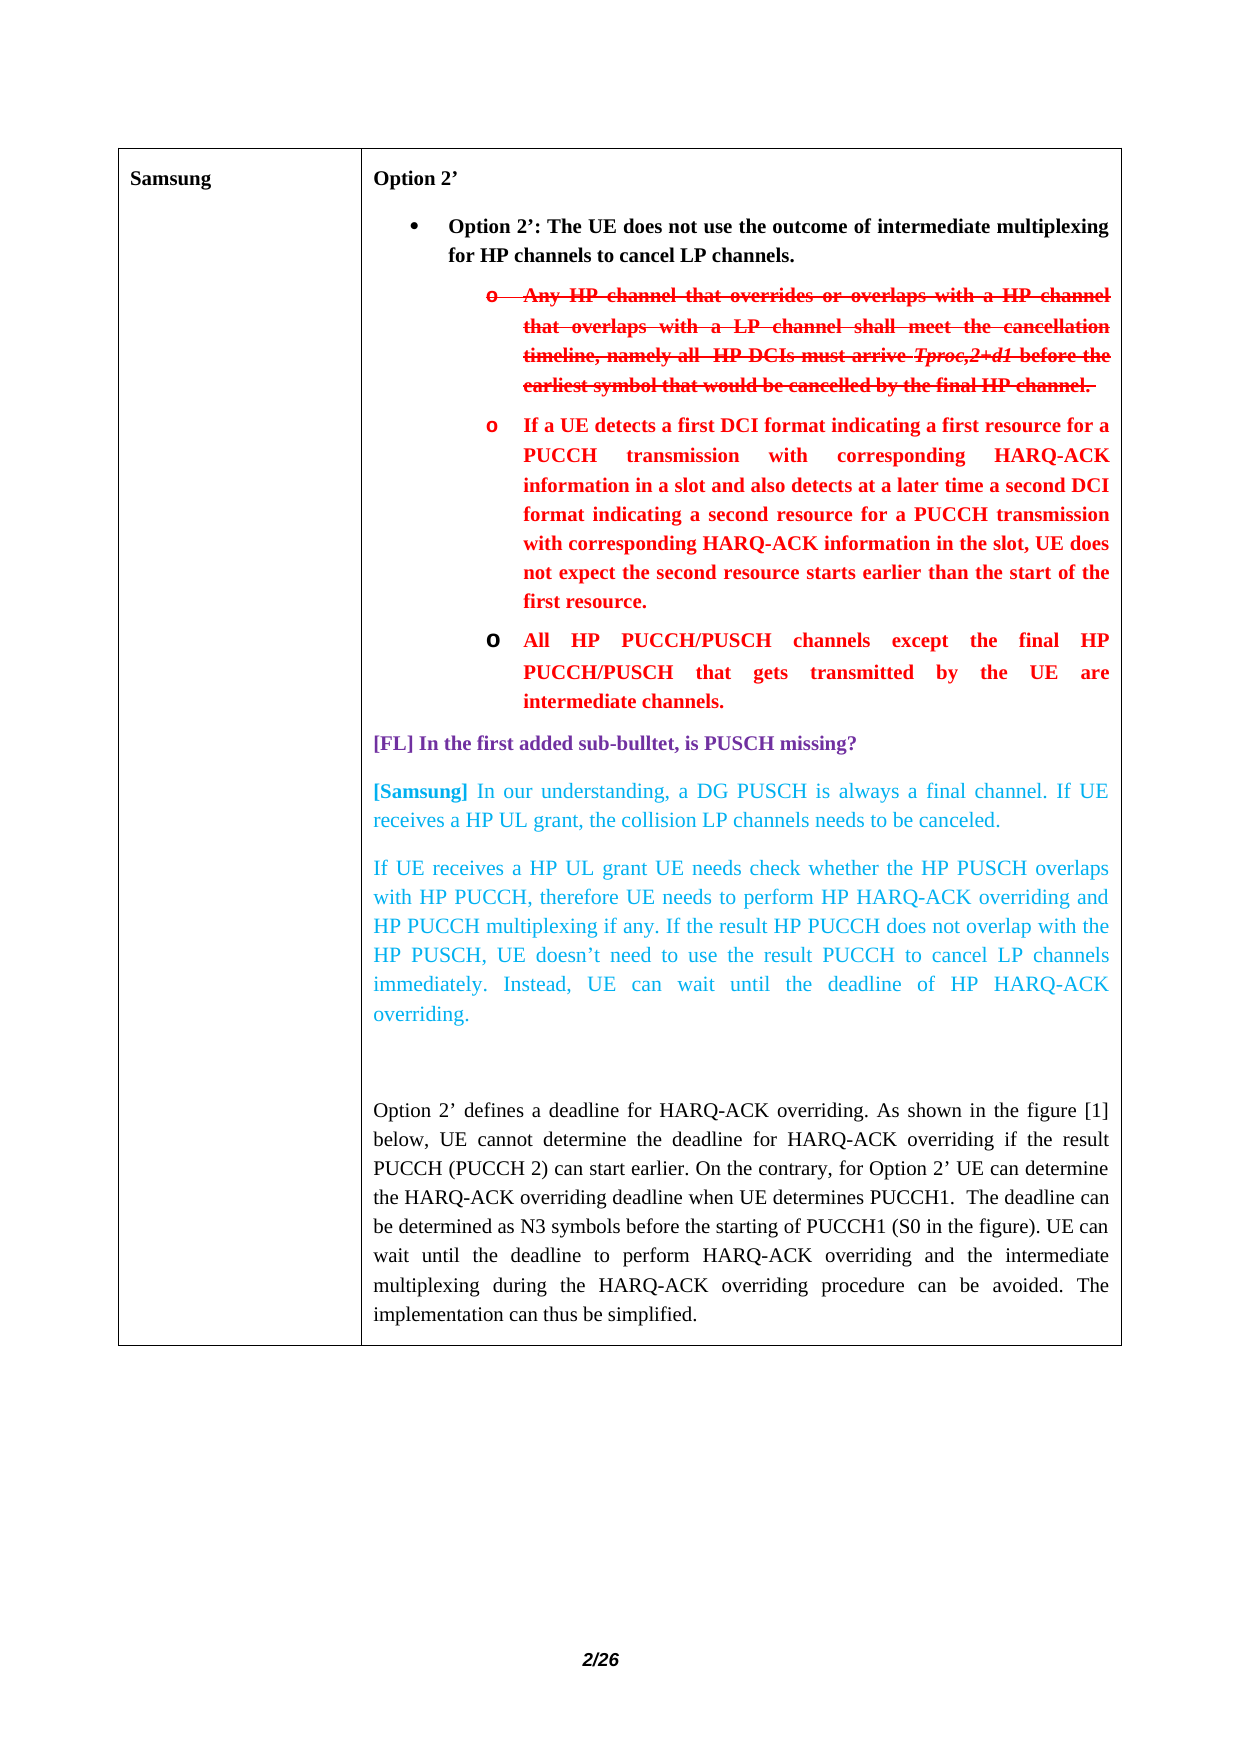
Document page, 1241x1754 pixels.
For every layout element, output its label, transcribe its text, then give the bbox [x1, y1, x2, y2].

picture [666, 861, 670, 871]
picture [1090, 784, 1094, 794]
table_cell Samsung [119, 149, 361, 1344]
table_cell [362, 149, 1121, 1344]
picture [760, 784, 764, 794]
picture [845, 948, 849, 958]
picture [576, 861, 580, 871]
picture [598, 977, 602, 987]
picture [430, 919, 434, 929]
picture [980, 861, 984, 871]
picture [434, 948, 438, 958]
picture [637, 890, 641, 900]
